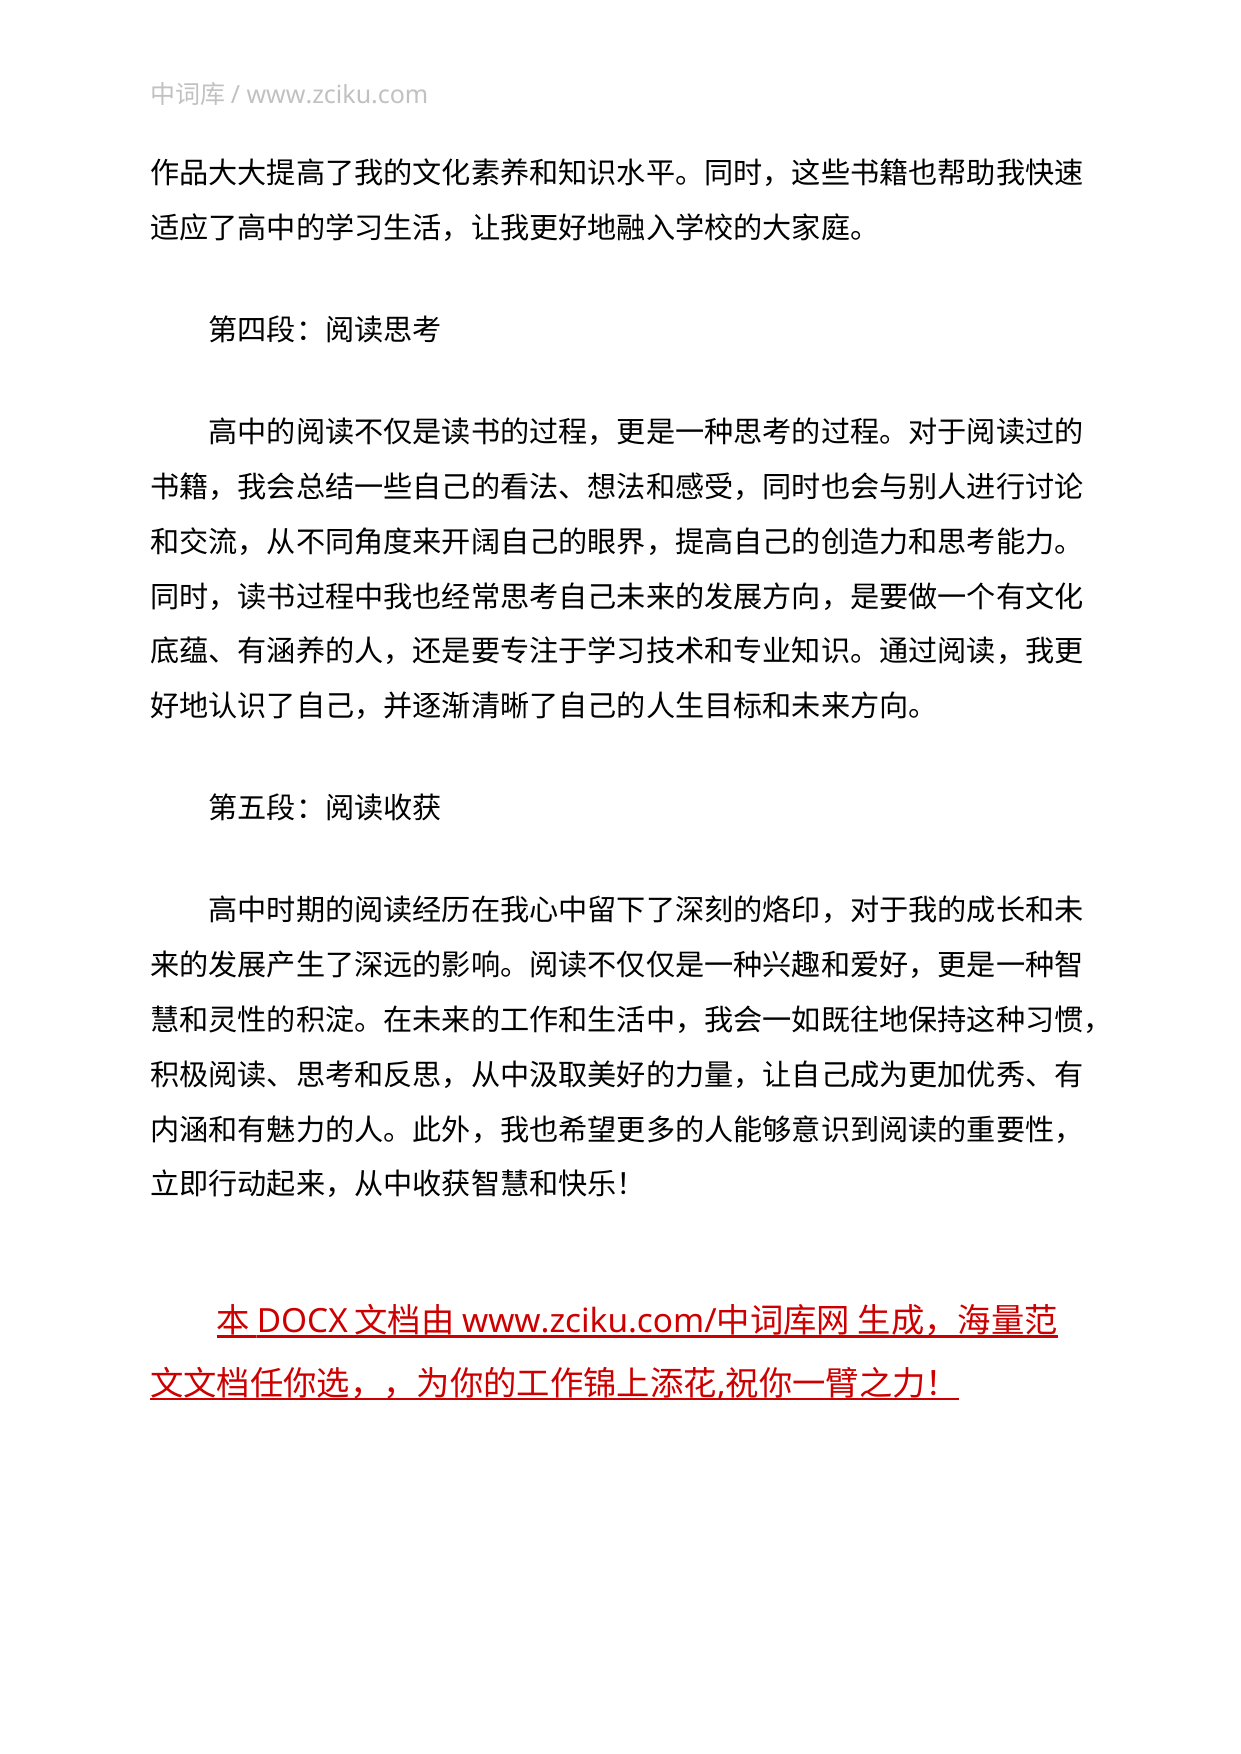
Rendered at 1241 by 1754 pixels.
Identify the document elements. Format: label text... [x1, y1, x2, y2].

text 第五段：阅读收获 [150, 785, 1090, 827]
text 高中时期的阅读经历在我心中留下了深刻的烙印，对于我的成长和未来的发展产生了深远的影响。阅读不仅仅是一种兴趣和爱好，更是一种智慧和灵性的积淀。在未来的工作和生活中，我会一如既往地保持这种习惯，积极阅读、思考和反思，从中汲取美好的力量，让自己成为更加优秀、有内涵和有魅力的人。此外，我也希望更多的人能够意识到阅读的重要性，立即行动起来，从中收获智慧和快乐！ [150, 886, 1090, 1203]
text 高中的阅读不仅是读书的过程，更是一种思考的过程。对于阅读过的书籍，我会总结一些自己的看法、想法和感受，同时也会与别人进行讨论和交流，从不同角度来开阔自己的眼界，提高自己的创造力和思考能力。同时，读书过程中我也经常思考自己未来的发展方向，是要做一个有文化底蕴、有涵养的人，还是要专注于学习技术和专业知识。通过阅读，我更好地认识了自己，并逐渐清晰了自己的人生目标和未来方向。 [150, 408, 1090, 725]
text 本DOCX文档由 www.zciku.com/中词库网 生成，海量范文文档任你选，，为你的工作锦上添花,祝你一臂之力！ [150, 1294, 1090, 1405]
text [150, 150, 1090, 247]
text 第四段：阅读思考 [150, 307, 1090, 349]
